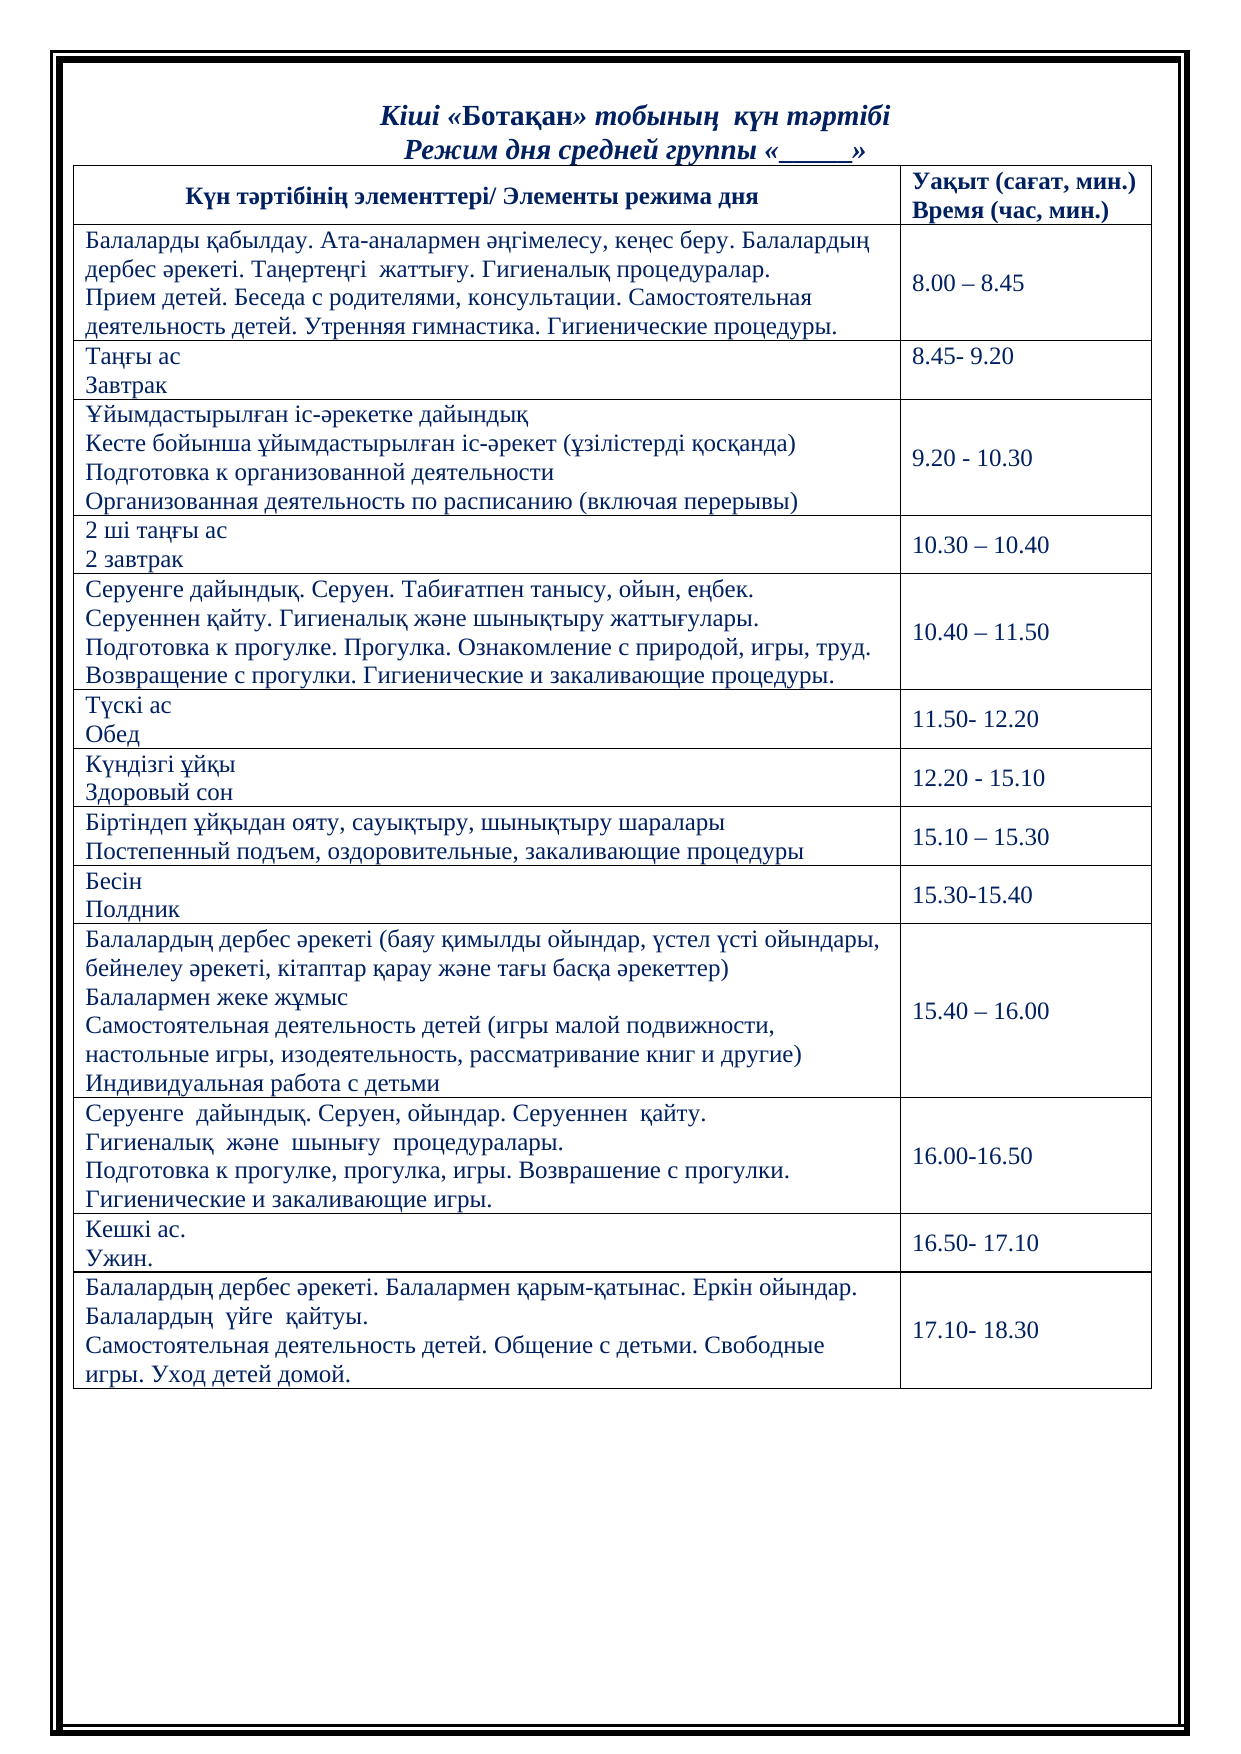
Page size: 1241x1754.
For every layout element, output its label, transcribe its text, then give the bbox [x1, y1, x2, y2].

table_cell Балалардың дербес әрекеті. Балалармен қарым-қатынас. Еркін ойындар. Балалардың үйге қайтуы. Самостоятельная деятельность детей. Общение с детьми. Свободные игры. Уход детей домой. [74, 1273, 900, 1387]
table_cell 8.00 – 8.45 [901, 225, 1151, 340]
table_cell Бесін Полдник [74, 866, 900, 923]
table_cell Біртіндеп ұйқыдан ояту, сауықтыру, шынықтыру шаралары Постепенный подъем, оздоровительные, закаливающие процедуры [74, 807, 900, 865]
text Кіші «Ботақан» тобының күн тәртібі [133, 98, 1137, 132]
table_cell 10.40 – 11.50 [901, 574, 1151, 689]
table_cell Түскі ас Обед [74, 690, 900, 748]
table_cell Балаларды қабылдау. Ата-аналармен әңгімелесу, кеңес беру. Балалардың дербес әрекеті. Таңертеңгі жаттығу. Гигиеналық процедуралар. Прием детей. Беседа с родителями, консультации. Самостоятельная деятельность детей. Утренняя гимнастика. Гигиенические процедуры. [74, 225, 900, 340]
table_cell 10.30 – 10.40 [901, 516, 1151, 573]
table_header Уақыт (сағат, мин.) Время (час, мин.) [901, 166, 1151, 224]
table_cell 15.30-15.40 [901, 866, 1151, 923]
table_cell 11.50- 12.20 [901, 690, 1151, 748]
table_cell Балалардың дербес әрекеті (баяу қимылды ойындар, үстел үсті ойындары, бейнелеу әрекеті, кітаптар қарау және тағы басқа әрекеттер) Балалармен жеке жұмыс Самостоятельная деятельность детей (игры малой подвижности, настольные игры, изодеятельность, рассматривание книг и другие) Индивидуальная работа с детьми [74, 924, 900, 1097]
table_cell 15.10 – 15.30 [901, 807, 1151, 865]
table_header Күн тәртібінің элементтері/ Элементы режима дня [74, 166, 900, 224]
table_cell Серуенге дайындық. Серуен. Табиғатпен танысу, ойын, еңбек. Серуеннен қайту. Гигиеналық және шынықтыру жаттығулары. Подготовка к прогулке. Прогулка. Ознакомление с природой, игры, труд. Возвращение с прогулки. Гигиенические и закаливающие процедуры. [74, 574, 900, 689]
table_cell Ұйымдастырылған іс-әрекетке дайындық Кесте бойынша ұйымдастырылған іс-әрекет (ұзілістерді қосқанда) Подготовка к организованной деятельности Организованная деятельность по расписанию (включая перерывы) [74, 400, 900, 514]
table_cell 15.40 – 16.00 [901, 924, 1151, 1097]
table_cell Күндізгі ұйқы Здоровый сон [74, 749, 900, 806]
table_cell 8.45- 9.20 [901, 341, 1151, 398]
table_cell Таңғы ас Завтрак [74, 341, 900, 398]
table_cell 9.20 - 10.30 [901, 400, 1151, 514]
table_cell 16.50- 17.10 [901, 1214, 1151, 1271]
table_cell 2 ші таңғы ас 2 завтрак [74, 516, 900, 573]
table_cell Кешкі ас. Ужин. [74, 1214, 900, 1271]
table_cell 12.20 - 15.10 [901, 749, 1151, 806]
text Режим дня средней группы «_____» [133, 132, 1137, 165]
table_cell Серуенге дайындық. Серуен, ойындар. Серуеннен қайту. Гигиеналық және шынығу процедуралары. Подготовка к прогулке, прогулка, игры. Возврашение с прогулки. Гигиенические и закаливающие игры. [74, 1098, 900, 1213]
table_cell 17.10- 18.30 [901, 1273, 1151, 1387]
table_cell 16.00-16.50 [901, 1098, 1151, 1213]
